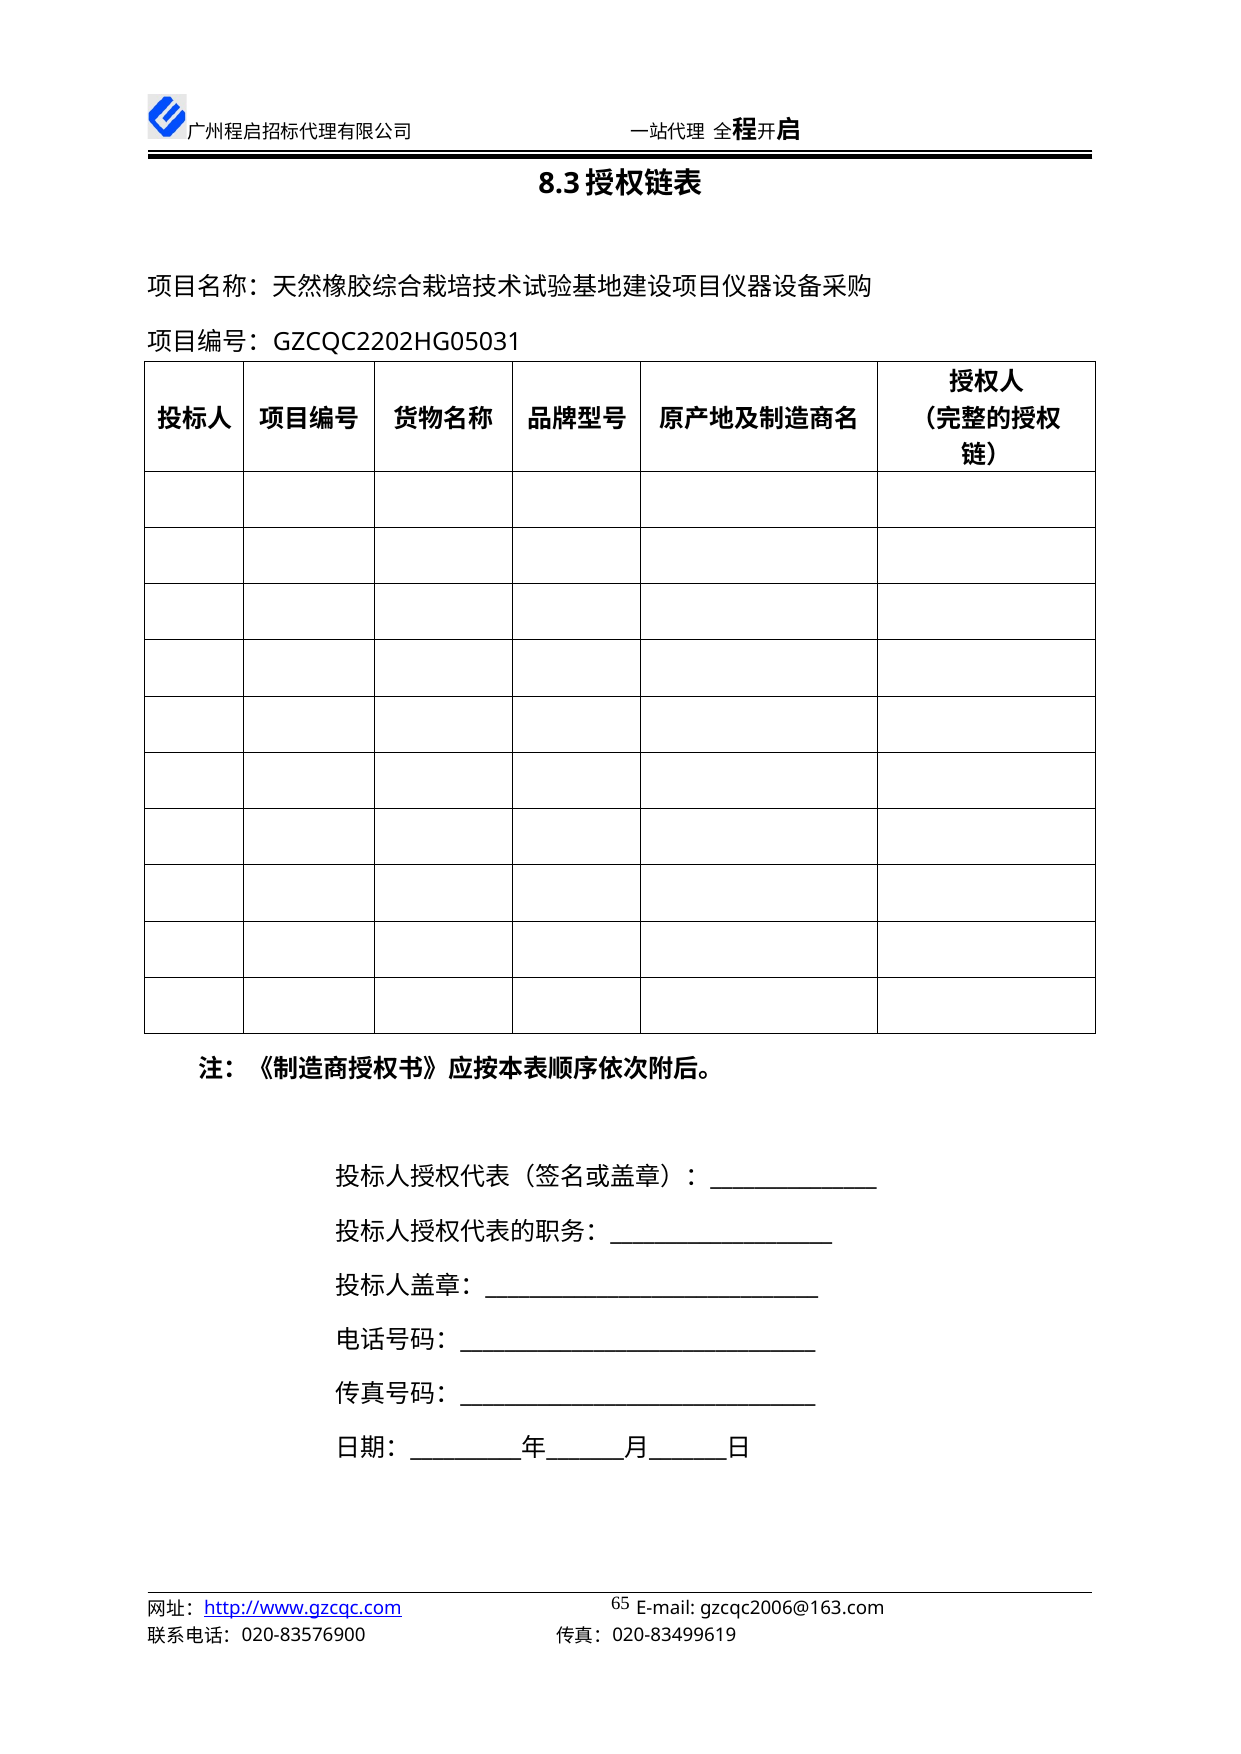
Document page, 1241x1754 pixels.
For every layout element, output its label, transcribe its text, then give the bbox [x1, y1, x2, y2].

table_cell [513, 640, 640, 696]
table_cell [375, 809, 512, 864]
table_cell [145, 809, 243, 864]
table_cell [145, 640, 243, 696]
table_cell [513, 978, 640, 1033]
table_header 授权人 （完整的授权链） [878, 362, 1095, 471]
table_cell [244, 640, 374, 696]
table_cell [375, 697, 512, 752]
table_cell [145, 922, 243, 977]
table_cell [244, 584, 374, 639]
table_cell [375, 640, 512, 696]
table_cell [145, 472, 243, 527]
table_cell [513, 472, 640, 527]
table_cell [513, 584, 640, 639]
text 投标人盖章：______________________________ [148, 1251, 1092, 1305]
table_cell [513, 865, 640, 921]
table_cell [641, 640, 877, 696]
table_cell [878, 753, 1095, 808]
text 传真号码：________________________________ [148, 1359, 1092, 1413]
text 项目名称：天然橡胶综合栽培技术试验基地建设项目仪器设备采购 [148, 252, 1092, 307]
table_cell [375, 753, 512, 808]
table_header 投标人 [145, 362, 243, 471]
table_cell [641, 528, 877, 583]
table_cell [244, 978, 374, 1033]
table_cell [641, 865, 877, 921]
text 注：《制造商授权书》应按本表顺序依次附后。 [148, 1034, 1092, 1088]
table_cell [145, 978, 243, 1033]
text 日期：__________年_______月_______日 [148, 1413, 1092, 1467]
table_cell [375, 584, 512, 639]
table_cell [878, 528, 1095, 583]
table_cell [878, 978, 1095, 1033]
table_cell [145, 697, 243, 752]
table_cell [244, 809, 374, 864]
table_cell [244, 697, 374, 752]
table_cell [244, 528, 374, 583]
table_cell [641, 753, 877, 808]
table_cell [244, 865, 374, 921]
text 投标人授权代表的职务：____________________ [148, 1197, 1092, 1251]
table_cell [513, 922, 640, 977]
table_cell [244, 753, 374, 808]
table_cell [244, 922, 374, 977]
table_cell [513, 528, 640, 583]
table_cell [641, 584, 877, 639]
table_cell [878, 472, 1095, 527]
table_cell [878, 697, 1095, 752]
table_cell [145, 584, 243, 639]
table_cell [145, 865, 243, 921]
table_cell [145, 528, 243, 583]
table_cell [513, 753, 640, 808]
text 投标人授权代表（签名或盖章）：_______________ [148, 1142, 1092, 1197]
table_cell [375, 922, 512, 977]
table_header 原产地及制造商名 [641, 362, 877, 471]
table_cell [641, 922, 877, 977]
table_cell [375, 472, 512, 527]
table_cell [375, 528, 512, 583]
table_header 项目编号 [244, 362, 374, 471]
table_header 品牌型号 [513, 362, 640, 471]
table_cell [641, 978, 877, 1033]
text 电话号码：________________________________ [148, 1305, 1092, 1359]
table_cell [878, 584, 1095, 639]
table_cell [375, 978, 512, 1033]
table_header 货物名称 [375, 362, 512, 471]
table_cell [878, 640, 1095, 696]
table_cell [878, 809, 1095, 864]
table_cell [513, 697, 640, 752]
table_cell [878, 922, 1095, 977]
text 项目编号：GZCQC2202HG05031 [148, 307, 1092, 361]
table_cell [641, 697, 877, 752]
table_cell [145, 753, 243, 808]
picture [147, 94, 187, 139]
table_cell [513, 809, 640, 864]
text 8.3授权链表 [148, 159, 1092, 202]
table_cell [641, 472, 877, 527]
table_cell [375, 865, 512, 921]
table_cell [878, 865, 1095, 921]
table_cell [244, 472, 374, 527]
table_cell [641, 809, 877, 864]
